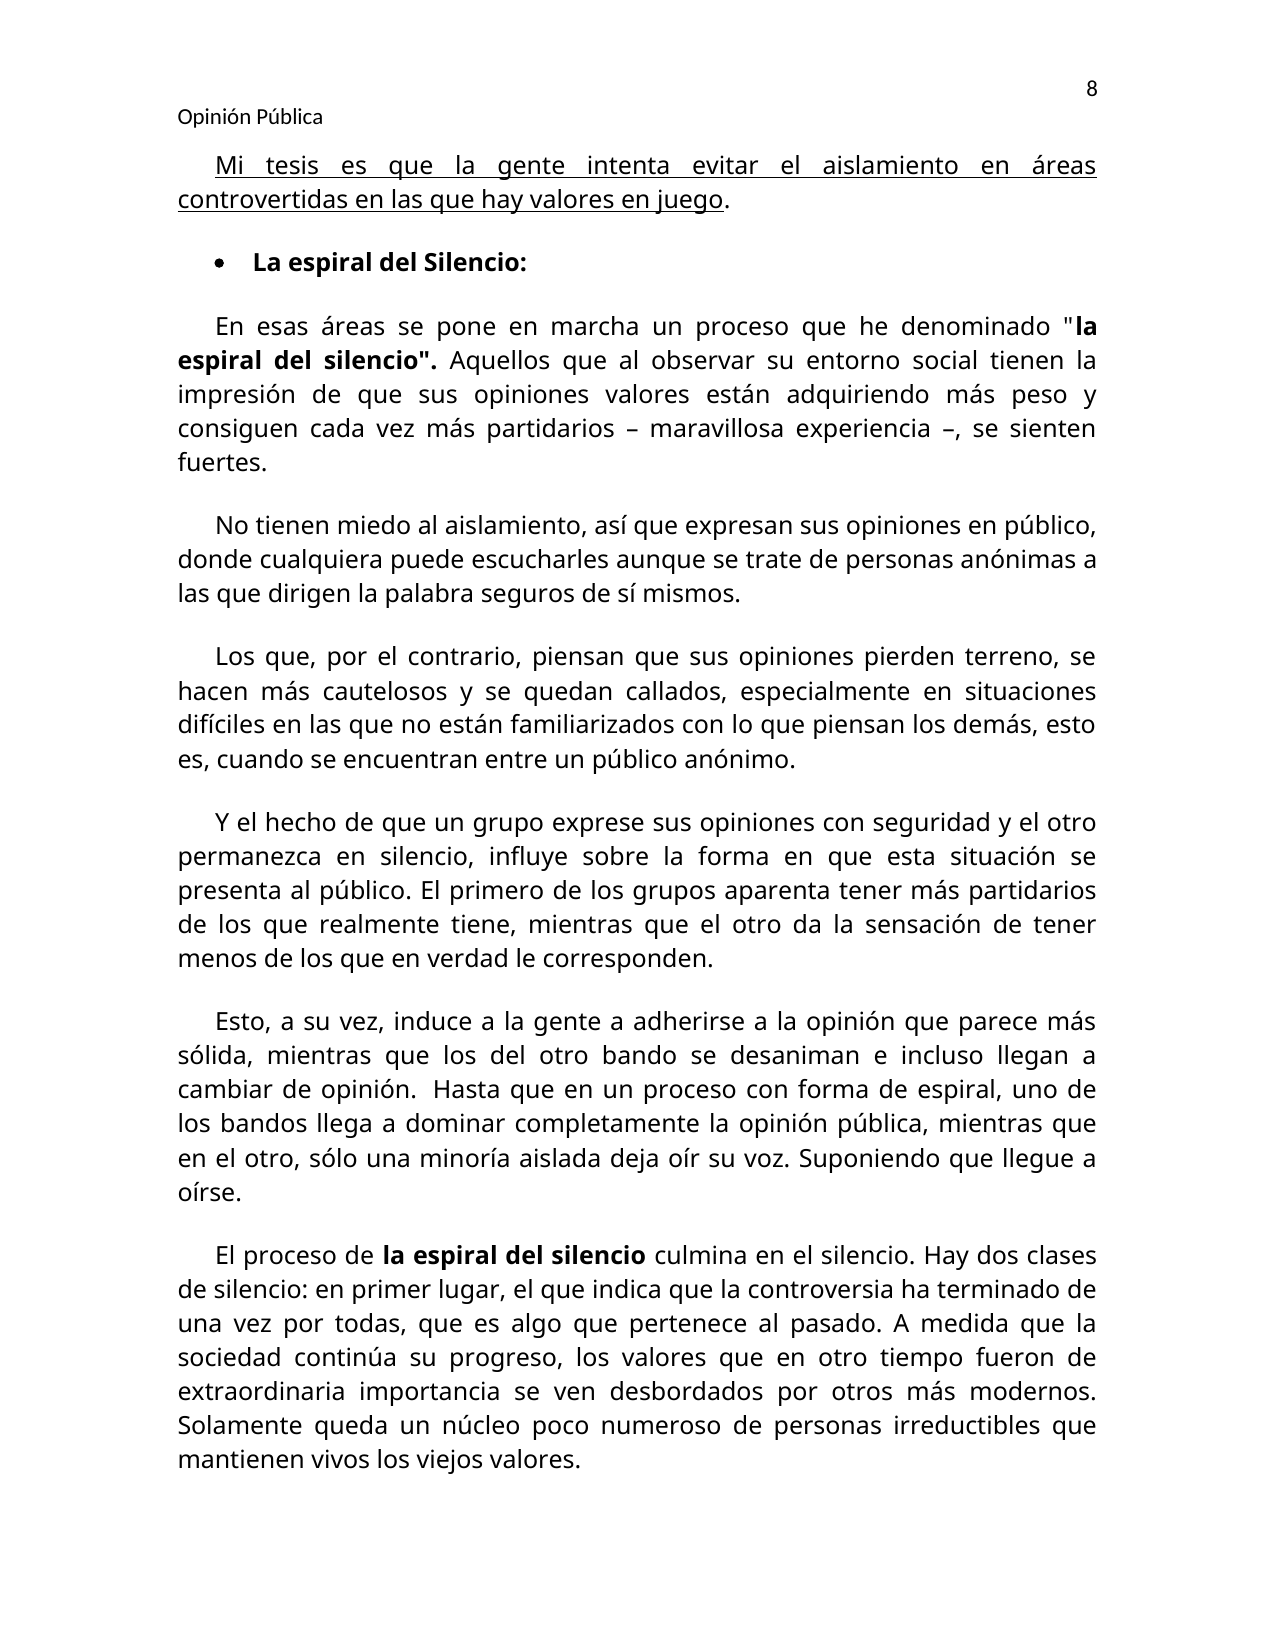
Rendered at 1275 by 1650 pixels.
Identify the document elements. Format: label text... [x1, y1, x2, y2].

text Mi tesis es que la gente intenta evitar el aislamiento en áreas controvertidas en las que hay valores en juego. [177, 148, 1098, 216]
text Esto, a su vez, induce a la gente a adherirse a la opinión que parece más sólida, mientras que los del otro bando se desaniman e incluso llegan a cambiar de opinión. Hasta que en un proceso con forma de espiral, uno de los bandos llega a dominar completamente la opinión pública, mientras que en el otro, sólo una minoría aislada deja oír su voz. Suponiendo que llegue a oírse. [177, 1004, 1098, 1208]
text Y el hecho de que un grupo exprese sus opiniones con seguridad y el otro permanezca en silencio, influye sobre la forma en que esta situación se presenta al público. El primero de los grupos aparenta tener más partidarios de los que realmente tiene, mientras que el otro da la sensación de tener menos de los que en verdad le corresponden. [177, 804, 1098, 975]
text No tienen miedo al aislamiento, así que expresan sus opiniones en público, donde cualquiera puede escucharles aunque se trate de personas anónimas a las que dirigen la palabra seguros de sí mismos. [177, 508, 1098, 610]
list La espiral del Silencio: [215, 245, 1098, 279]
text El proceso de la espiral del silencio culmina en el silencio. Hay dos clases de silencio: en primer lugar, el que indica que la controversia ha terminado de una vez por todas, que es algo que pertenece al pasado. A medida que la sociedad continúa su progreso, los valores que en otro tiempo fueron de extraordinaria importancia se ven desbordados por otros más modernos. Solamente queda un núcleo poco numeroso de personas irreductibles que mantienen vivos los viejos valores. [177, 1237, 1098, 1476]
text Los que, por el contrario, piensan que sus opiniones pierden terreno, se hacen más cautelosos y se quedan callados, especialmente en situaciones difíciles en las que no están familiarizados con lo que piensan los demás, esto es, cuando se encuentran entre un público anónimo. [177, 639, 1098, 775]
text En esas áreas se pone en marcha un proceso que he denominado "la espiral del silencio". Aquellos que al observar su entorno social tienen la impresión de que sus opiniones valores están adquiriendo más peso y consiguen cada vez más partidarios – maravillosa experiencia –, se sienten fuertes. [177, 308, 1098, 478]
